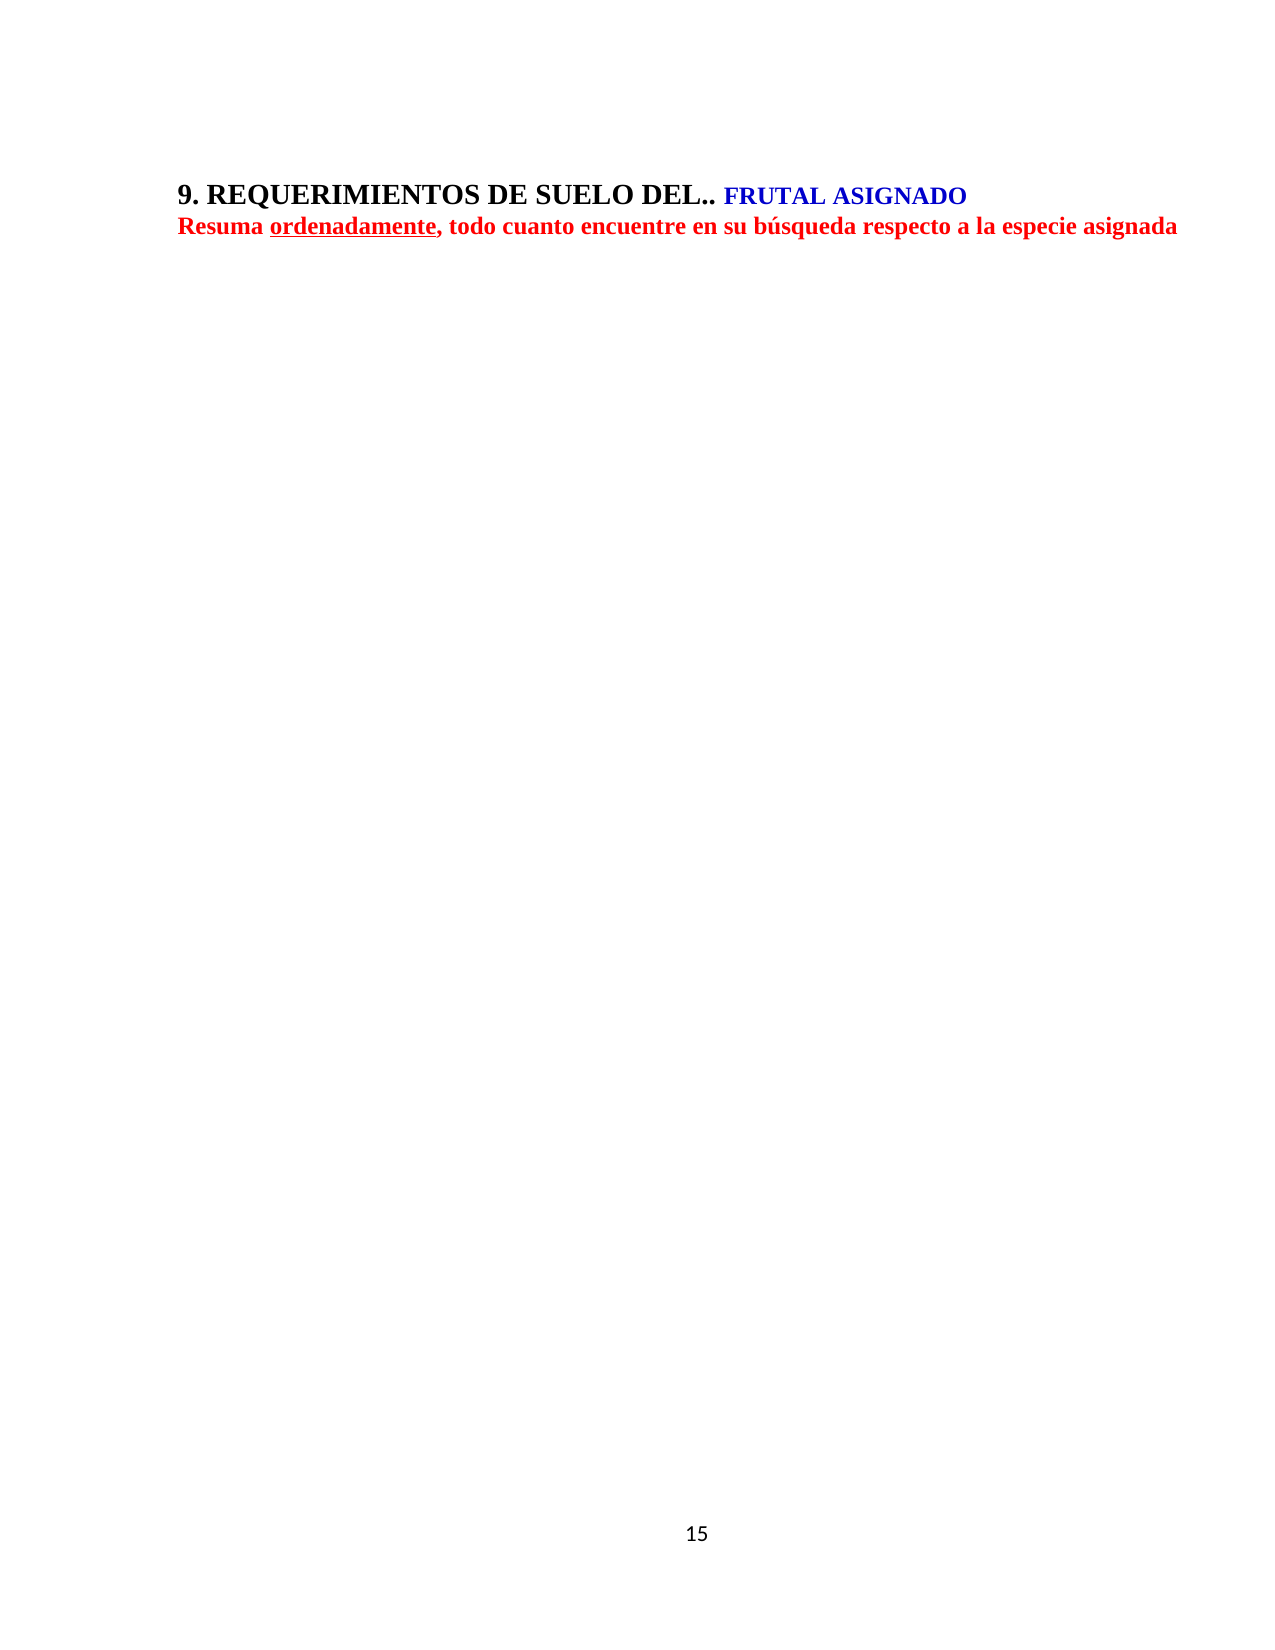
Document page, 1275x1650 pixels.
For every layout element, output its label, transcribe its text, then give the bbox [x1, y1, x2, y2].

text Resuma ordenadamente, todo cuanto encuentre en su búsqueda respecto a la especie asignada [177, 211, 1216, 239]
text 9. REQUERIMIENTOS DE SUELO DEL.. FRUTAL ASIGNADO [177, 177, 1216, 211]
